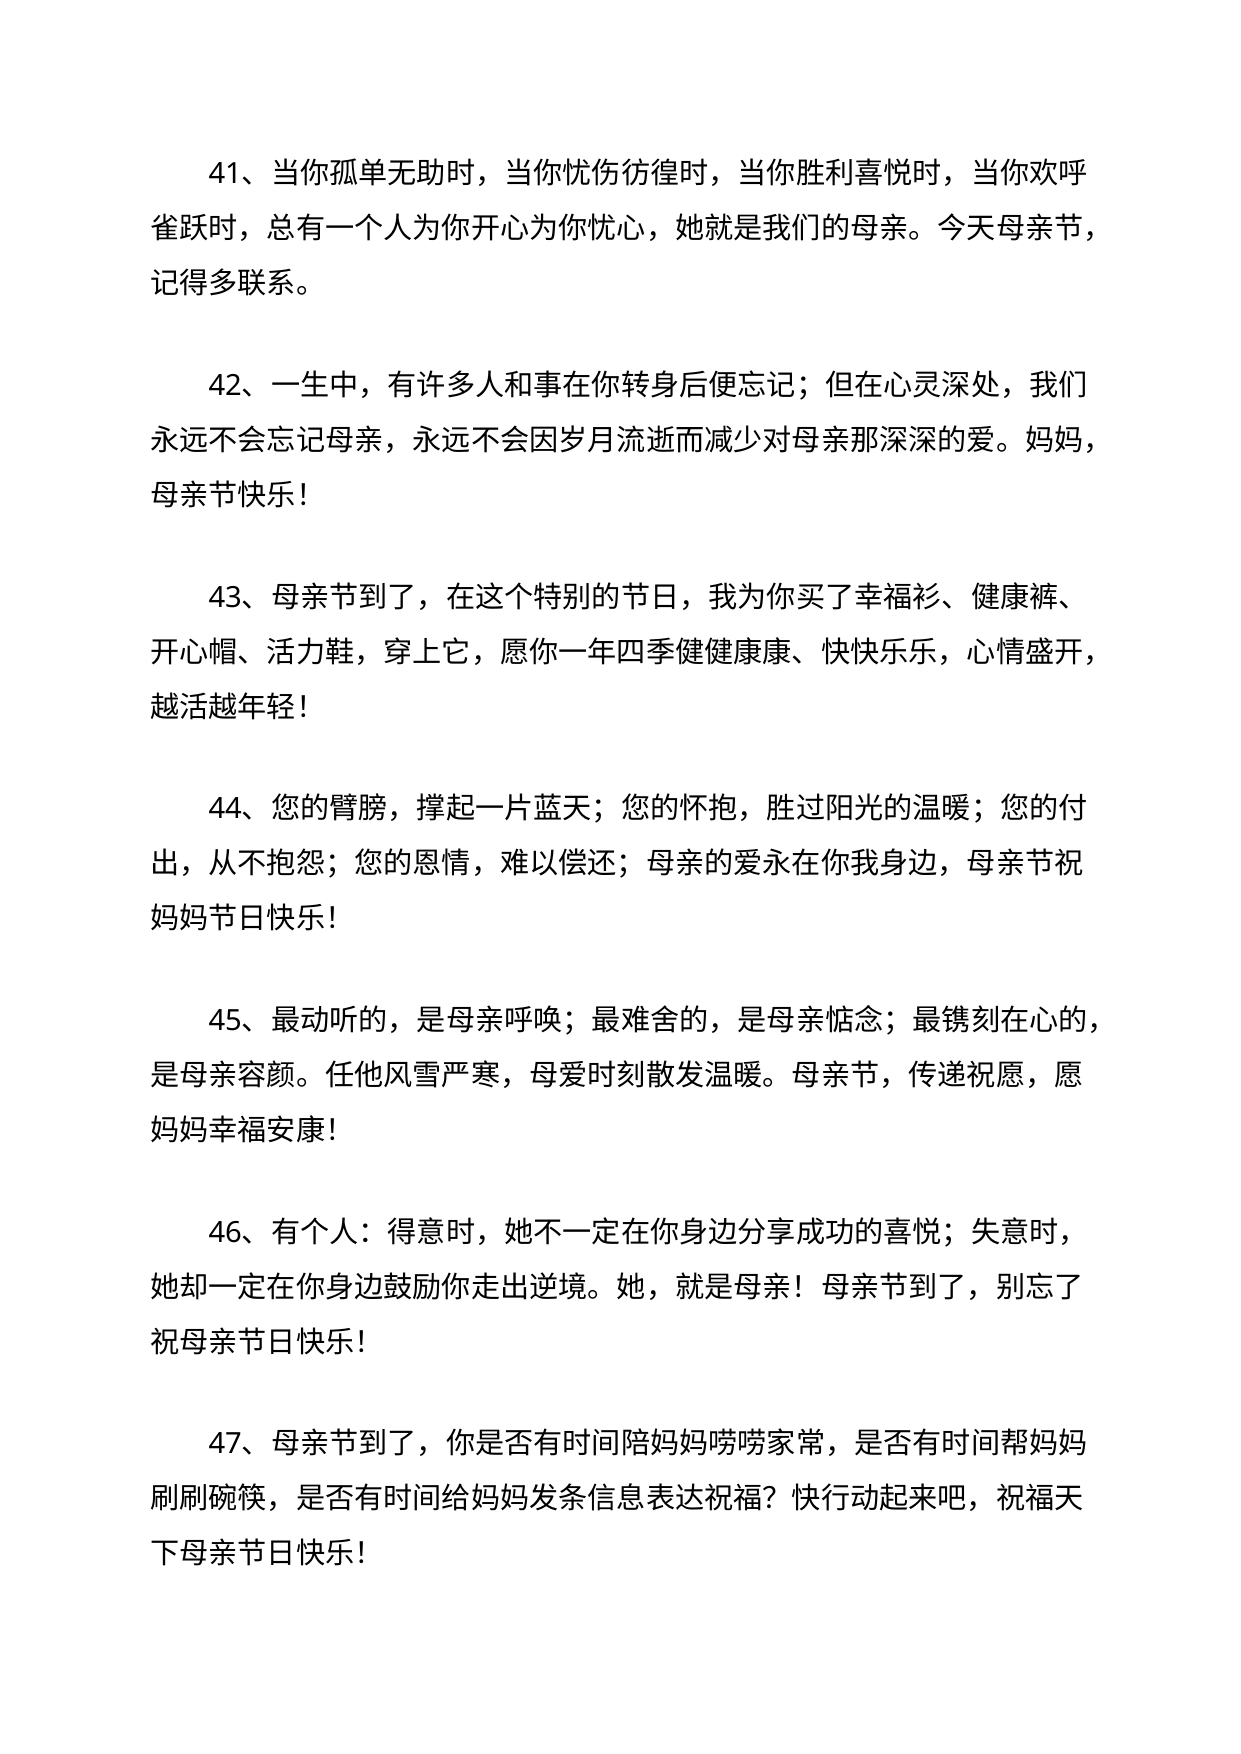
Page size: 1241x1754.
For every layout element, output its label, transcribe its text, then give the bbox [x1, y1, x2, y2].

text 42、一生中，有许多人和事在你转身后便忘记；但在心灵深处，我们永远不会忘记母亲，永远不会因岁月流逝而减少对母亲那深深的爱。妈妈，母亲节快乐！ [150, 362, 1090, 514]
text 43、母亲节到了，在这个特别的节日，我为你买了幸福衫、健康裤、开心帽、活力鞋，穿上它，愿你一年四季健健康康、快快乐乐，心情盛开，越活越年轻！ [150, 573, 1090, 726]
text 46、有个人：得意时，她不一定在你身边分享成功的喜悦；失意时，她却一定在你身边鼓励你走出逆境。她，就是母亲！母亲节到了，别忘了祝母亲节日快乐！ [150, 1208, 1090, 1361]
text 47、母亲节到了，你是否有时间陪妈妈唠唠家常，是否有时间帮妈妈刷刷碗筷，是否有时间给妈妈发条信息表达祝福？快行动起来吧，祝福天下母亲节日快乐！ [150, 1420, 1090, 1572]
text 41、当你孤单无助时，当你忧伤彷徨时，当你胜利喜悦时，当你欢呼雀跃时，总有一个人为你开心为你忧心，她就是我们的母亲。今天母亲节，记得多联系。 [150, 150, 1090, 302]
text 44、您的臂膀，撑起一片蓝天；您的怀抱，胜过阳光的温暖；您的付出，从不抱怨；您的恩情，难以偿还；母亲的爱永在你我身边，母亲节祝妈妈节日快乐！ [150, 785, 1090, 937]
text 45、最动听的，是母亲呼唤；最难舍的，是母亲惦念；最镌刻在心的，是母亲容颜。任他风雪严寒，母爱时刻散发温暖。母亲节，传递祝愿，愿妈妈幸福安康！ [150, 997, 1090, 1149]
